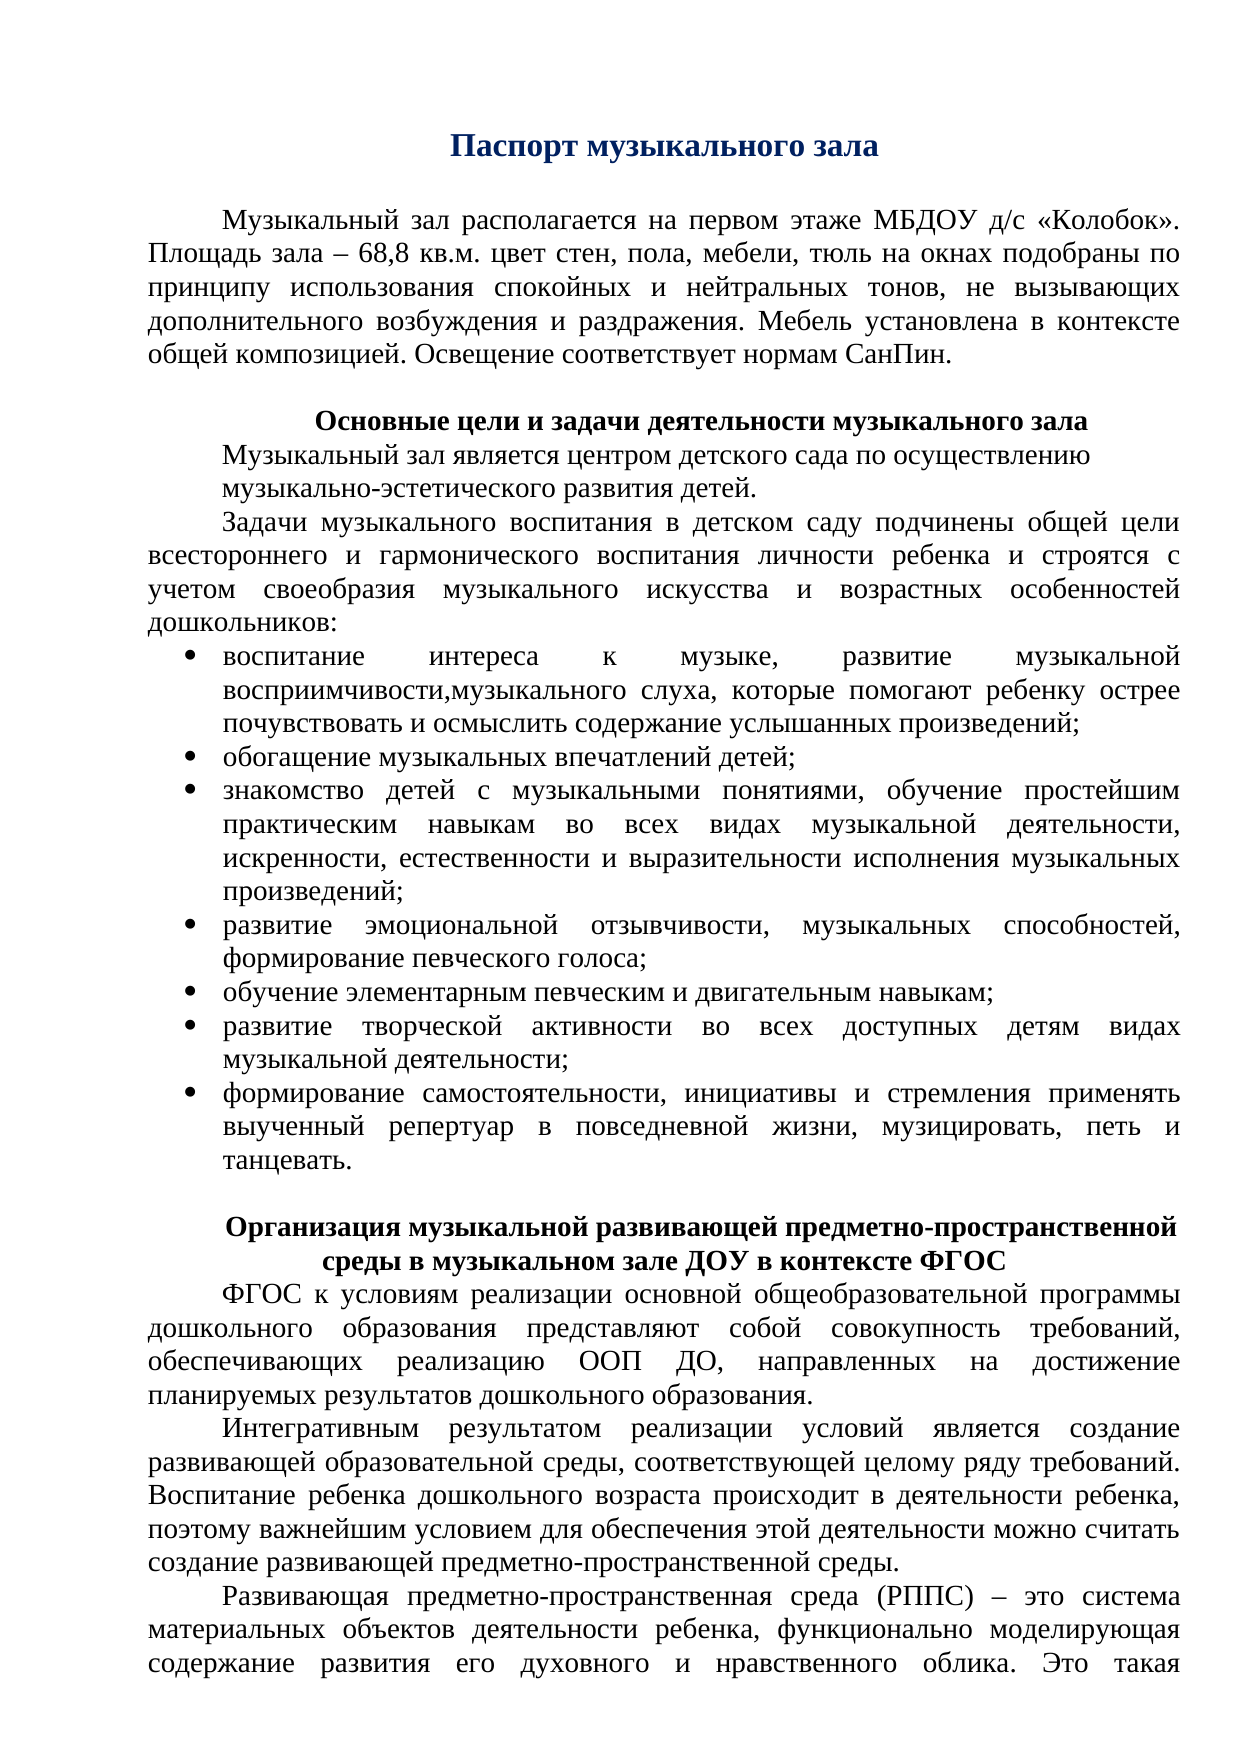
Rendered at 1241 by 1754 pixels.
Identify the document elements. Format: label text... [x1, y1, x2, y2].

text Организация музыкальной развивающей предметно-пространственной среды в музыкальном зале ДОУ в контексте ФГОС [148, 1209, 1181, 1276]
text Интегративным результатом реализации условий является создание развивающей образовательной среды, соответствующей целому ряду требований. Воспитание ребенка дошкольного возраста происходит в деятельности ребенка, поэтому важнейшим условием для обеспечения этой деятельности можно считать создание развивающей предметно-пространственной среды. [148, 1410, 1181, 1578]
list обучение элементарным певческим и двигательным навыкам; [185, 974, 1181, 1008]
text музыкально-эстетического развития детей. [148, 470, 1181, 504]
list воспитание интереса к музыке, развитие музыкальной восприимчивости,музыкального слуха, которые помогают ребенку острее почувствовать и осмыслить содержание услышанных произведений; [185, 638, 1181, 739]
text Паспорт музыкального зала [148, 125, 1181, 164]
text Основные цели и задачи деятельности музыкального зала [148, 403, 1181, 437]
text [148, 1578, 1181, 1679]
list обогащение музыкальных впечатлений детей; [185, 739, 1181, 772]
text Задачи музыкального воспитания в детском саду подчинены общей цели всестороннего и гармонического воспитания личности ребенка и строятся с учетом своеобразия музыкального искусства и возрастных особенностей дошкольников: [148, 504, 1181, 638]
text Музыкальный зал является центром детского сада по осуществлению [148, 437, 1181, 470]
list развитие эмоциональной отзывчивости, музыкальных способностей, формирование певческого голоса; [185, 907, 1181, 974]
list знакомство детей с музыкальными понятиями, обучение простейшим практическим навыкам во всех видах музыкальной деятельности, искренности, естественности и выразительности исполнения музыкальных произведений; [185, 772, 1181, 907]
text ФГОС к условиям реализации основной общеобразовательной программы дошкольного образования представляют собой совокупность требований, обеспечивающих реализацию ООП ДО, направленных на достижение планируемых результатов дошкольного образования. [148, 1276, 1181, 1410]
list формирование самостоятельности, инициативы и стремления применять выученный репертуар в повседневной жизни, музицировать, петь и танцевать. [185, 1075, 1181, 1176]
text Музыкальный зал располагается на первом этаже МБДОУ д/с «Колобок». Площадь зала – 68,8 кв.м. цвет стен, пола, мебели, тюль на окнах подобраны по принципу использования спокойных и нейтральных тонов, не вызывающих дополнительного возбуждения и раздражения. Мебель установлена в контексте общей композицией. Освещение соответствует нормам СанПин. [148, 202, 1181, 370]
list развитие творческой активности во всех доступных детям видах музыкальной деятельности; [185, 1008, 1181, 1075]
